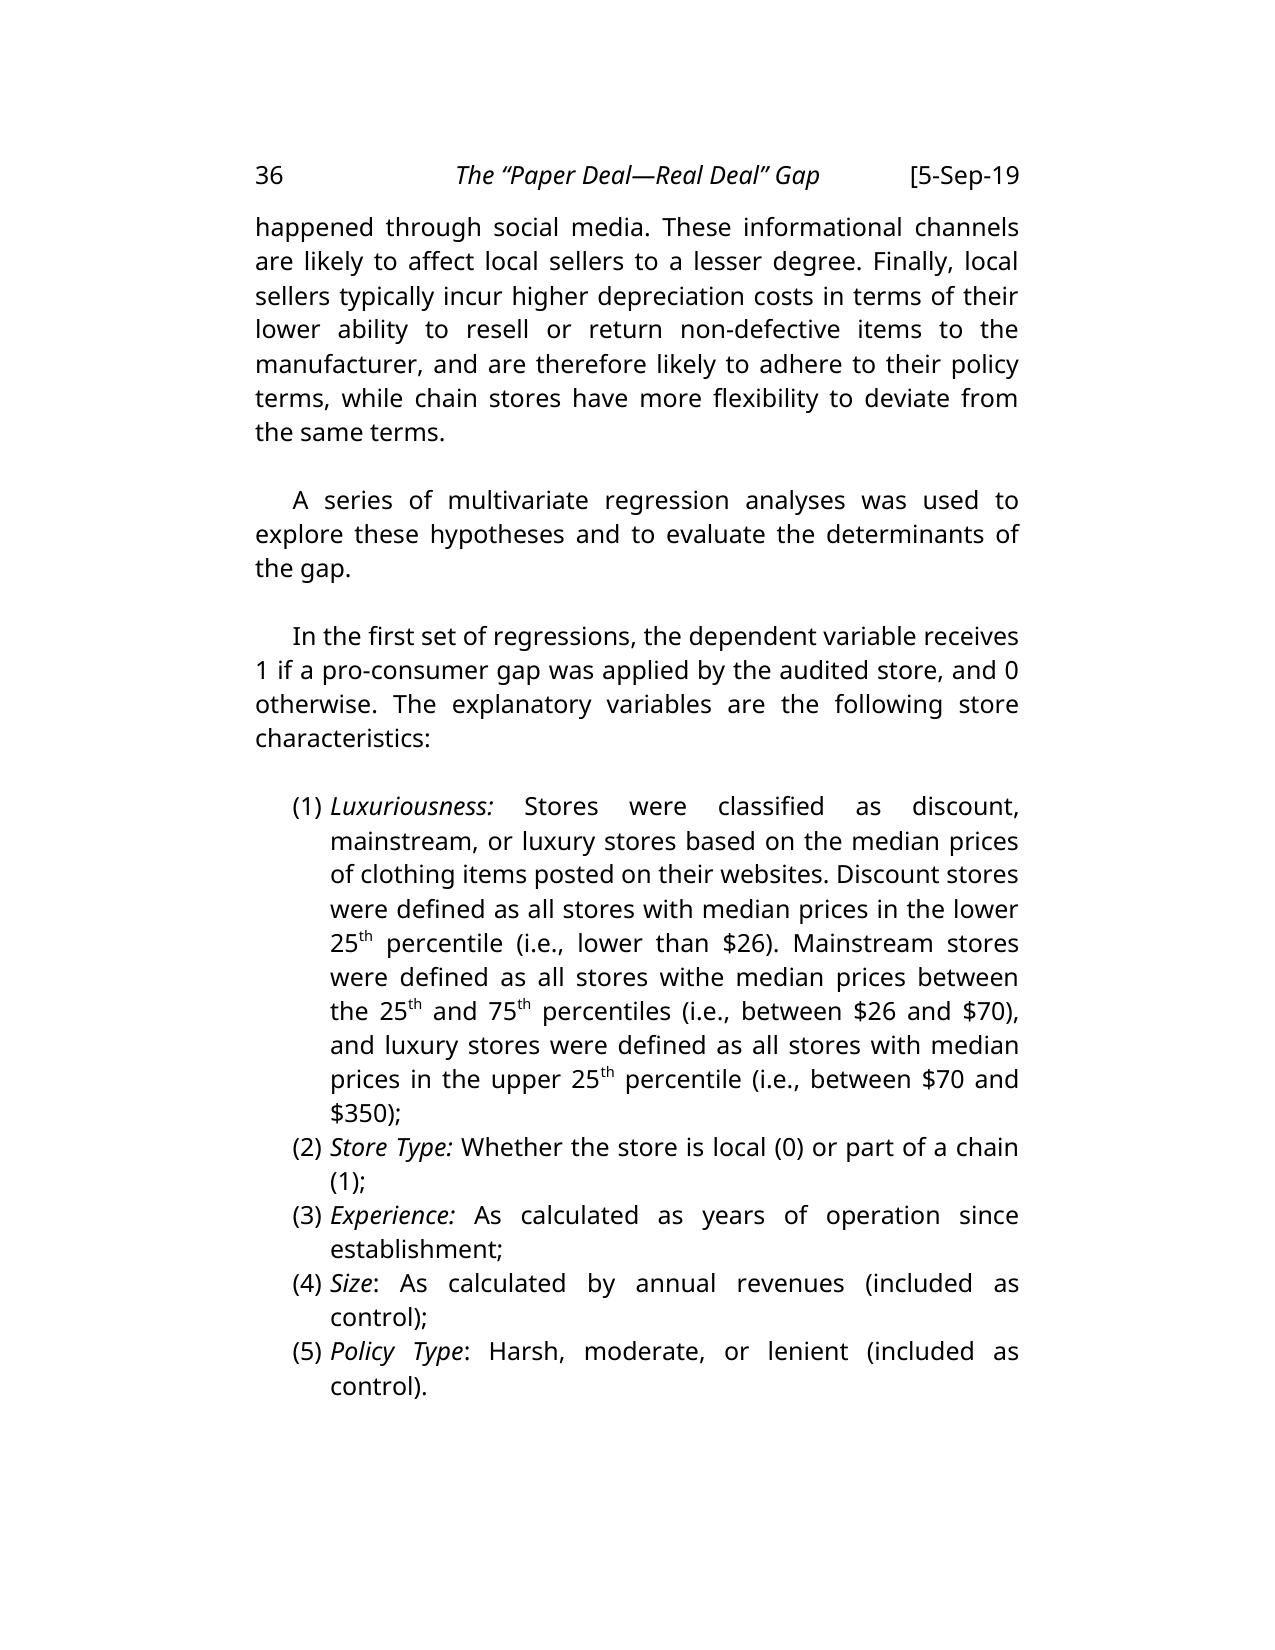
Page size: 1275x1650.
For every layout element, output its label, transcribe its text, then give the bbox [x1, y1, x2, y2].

text A series of multivariate regression analyses was used to explore these hypotheses and to evaluate the determinants of the gap. [255, 482, 1020, 585]
text The second prediction, that chain stores will be more likely to engage in pro-consumer gaps than local stores, is based on the premise that chain stores, like more luxurious stores, are likely to suffer higher reputational losses from refusing to cater to their customers’ demands. Local stores, at the same time, are likely to deviate from their policies when facing repeat customers in order to maintain their loyalty. But, when dealing with one-time customers, chain stores are more likely to behave leniently than are local stores, either because, unlike many local sellers, it would be difficult for them to distinguish between one-time and recurring customers, or because even one-time customers might harm their reputation by telling others what happened through social media. These informational channels are likely to affect local sellers to a lesser degree. Finally, local sellers typically incur higher depreciation costs in terms of their lower ability to resell or return non-defective items to the manufacturer, and are therefore likely to adhere to their policy terms, while chain stores have more flexibility to deviate from the same terms. [255, 210, 1020, 448]
text In the first set of regressions, the dependent variable receives 1 if a pro-consumer gap was applied by the audited store, and 0 otherwise. The explanatory variables are the following store characteristics: [255, 619, 1020, 755]
list Luxuriousness: Stores were classified as discount, mainstream, or luxury stores based on the median prices of clothing items posted on their websites. Discount stores were defined as all stores with median prices in the lower 25th percentile (i.e., lower than $26). Mainstream stores were defined as all stores withe median prices between the 25th and 75th percentiles (i.e., between $26 and $70), and luxury stores were defined as all stores with median prices in the upper 25th percentile (i.e., between $70 and $350); [292, 789, 1020, 1130]
list Policy Type: Harsh, moderate, or lenient (included as control). [292, 1334, 1020, 1402]
list Size: As calculated by annual revenues (included as control); [292, 1266, 1020, 1334]
list Store Type: Whether the store is local (0) or part of a chain (1); [292, 1130, 1020, 1198]
list Experience: As calculated as years of operation since establishment; [292, 1198, 1020, 1266]
